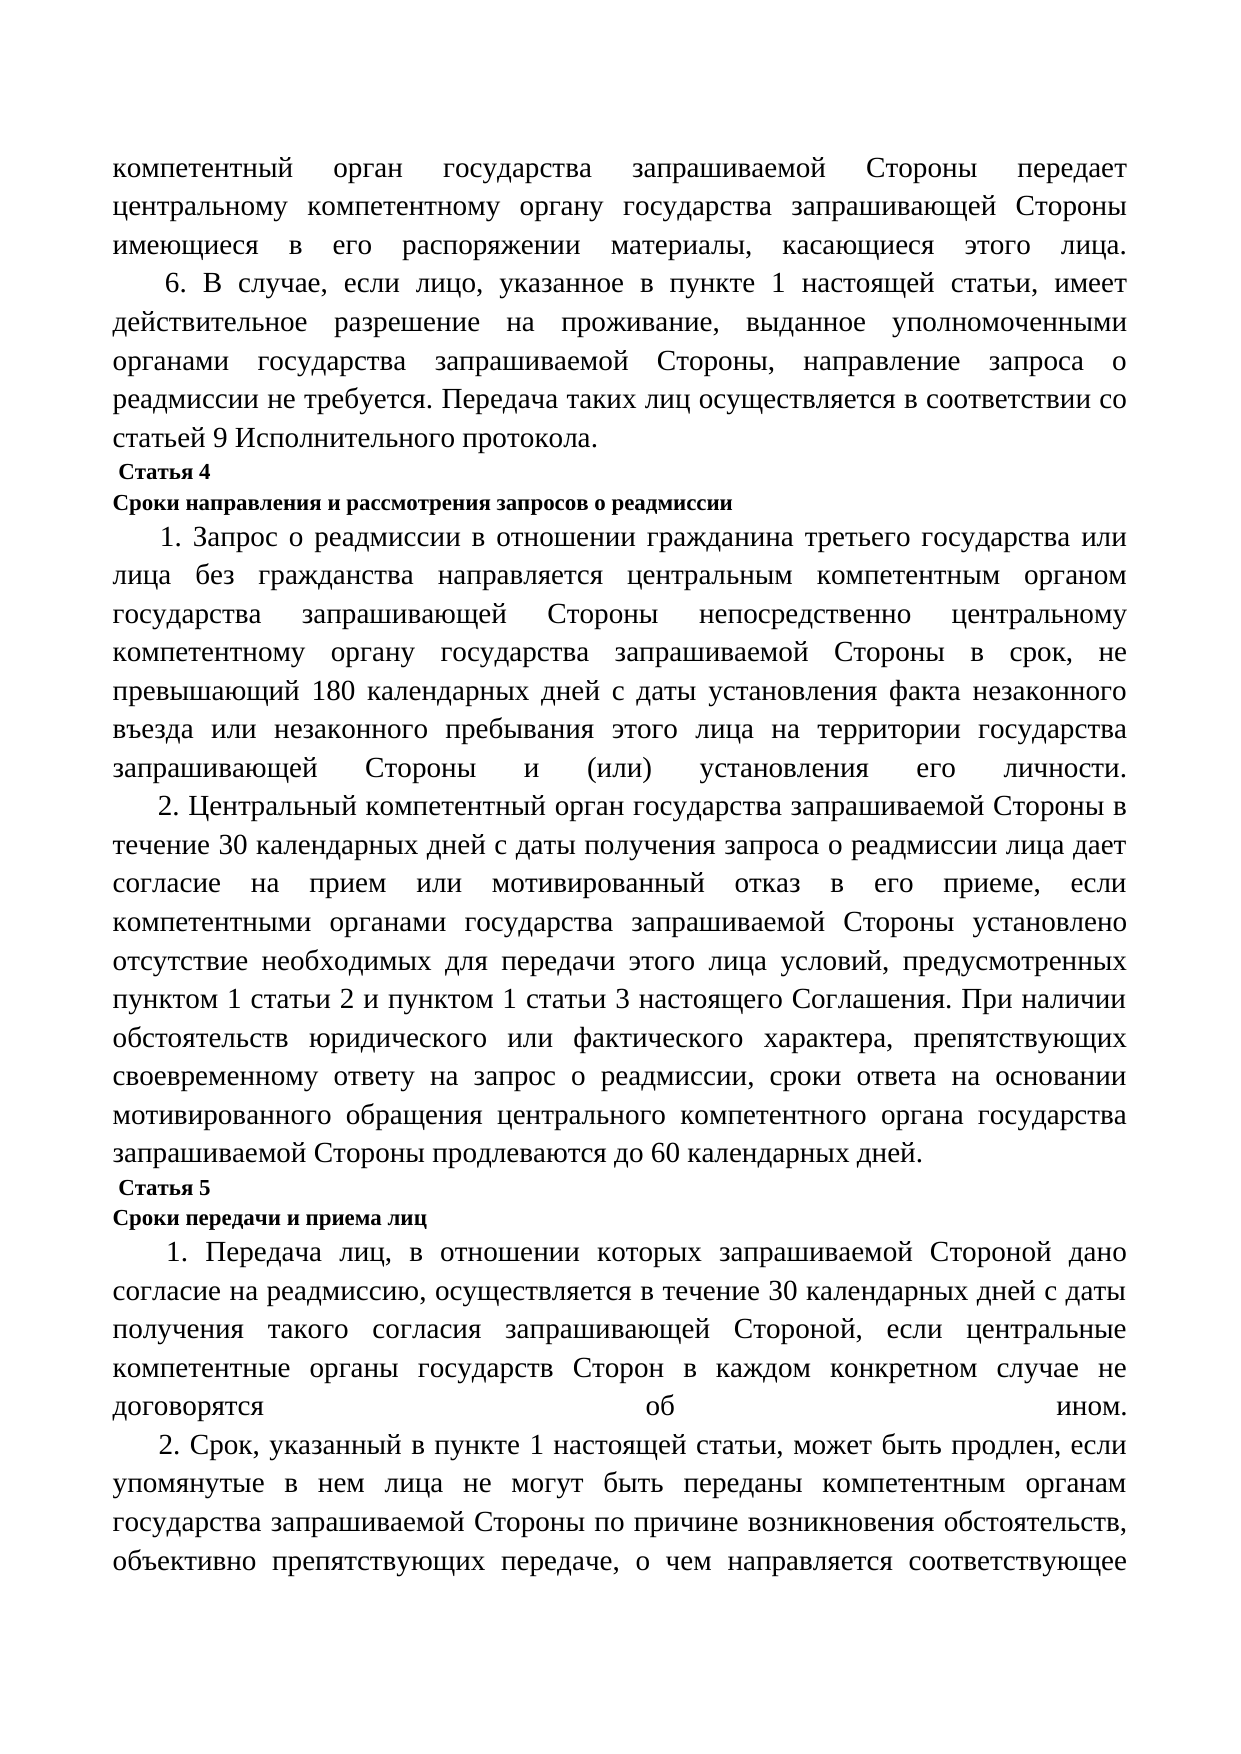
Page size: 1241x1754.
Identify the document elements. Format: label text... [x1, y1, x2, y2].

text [112, 150, 1128, 453]
text Статья 4 Сроки направления и рассмотрения запросов о реадмиссии [112, 458, 1128, 515]
text 1. Запрос о реадмиссии в отношении гражданина третьего государства или лица без гражданства направляется центральным компетентным органом государства запрашивающей Стороны непосредственно центральному компетентному органу государства запрашиваемой Стороны в срок, не превышающий 180 календарных дней с даты установления факта незаконного въезда или незаконного пребывания этого лица на территории государства запрашивающей Стороны и (или) установления его личности. 2. Центральный компетентный орган государства запрашиваемой Стороны в течение 30 календарных дней с даты получения запроса о реадмиссии лица дает согласие на прием или мотивированный отказ в его приеме, если компетентными органами государства запрашиваемой Стороны установлено отсутствие необходимых для передачи этого лица условий, предусмотренных пунктом 1 статьи 2 и пунктом 1 статьи 3 настоящего Соглашения. При наличии обстоятельств юридического или фактического характера, препятствующих своевременному ответу на запрос о реадмиссии, сроки ответа на основании мотивированного обращения центрального компетентного органа государства запрашиваемой Стороны продлеваются до 60 календарных дней. [112, 519, 1128, 1169]
text Статья 5 Сроки передачи и приема лиц [112, 1174, 1128, 1231]
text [112, 1234, 1128, 1576]
